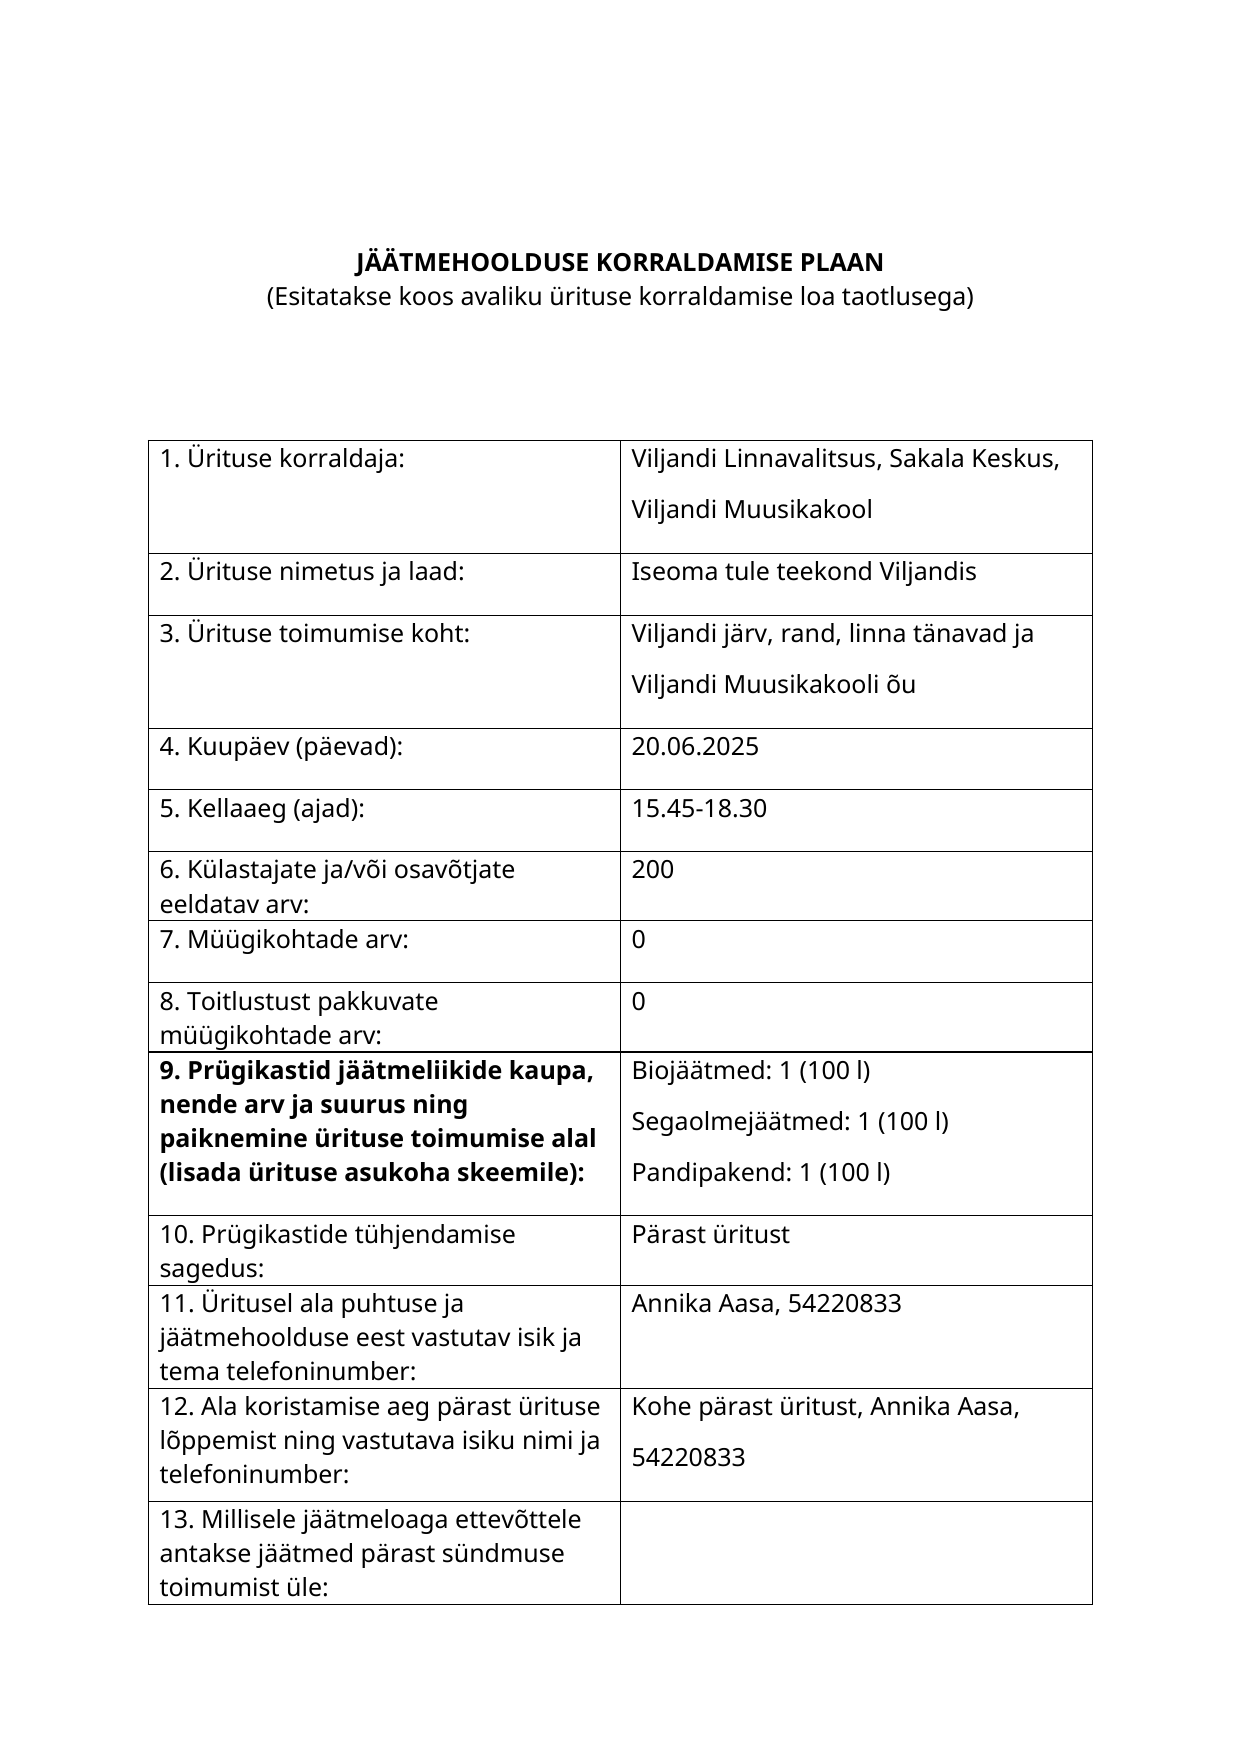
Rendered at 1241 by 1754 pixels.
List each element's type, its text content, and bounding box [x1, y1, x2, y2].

table_cell 12. Ala koristamise aeg pärast ürituse lõppemist ning vastutava isiku nimi ja telefoninumber: [149, 1389, 620, 1501]
table_cell Kohe pärast üritust, Annika Aasa, 54220833 [621, 1389, 1092, 1501]
text JÄÄTMEHOOLDUSE KORRALDAMISE PLAAN [148, 244, 1093, 278]
table_cell 0 [621, 921, 1092, 982]
table_header Viljandi Linnavalitsus, Sakala Keskus, Viljandi Muusikakool [621, 441, 1092, 553]
table_cell [621, 1502, 1092, 1604]
table_cell 0 [621, 983, 1092, 1051]
table_cell Viljandi järv, rand, linna tänavad ja Viljandi Muusikakooli õu [621, 616, 1092, 727]
text (Esitatakse koos avaliku ürituse korraldamise loa taotlusega) [148, 278, 1093, 313]
table_cell 3. Ürituse toimumise koht: [149, 616, 620, 727]
table_cell Annika Aasa, 54220833 [621, 1286, 1092, 1388]
table_cell 6. Külastajate ja/või osavõtjate eeldatav arv: [149, 852, 620, 920]
table_cell 13. Millisele jäätmeloaga ettevõttele antakse jäätmed pärast sündmuse toimumist üle: [149, 1502, 620, 1604]
table_cell 20.06.2025 [621, 729, 1092, 789]
table_cell 11. Üritusel ala puhtuse ja jäätmehoolduse eest vastutav isik ja tema telefoninumber: [149, 1286, 620, 1388]
table_cell 15.45-18.30 [621, 790, 1092, 851]
table_cell 10. Prügikastide tühjendamise sagedus: [149, 1216, 620, 1284]
table_cell Iseoma tule teekond Viljandis [621, 554, 1092, 614]
table_cell 8. Toitlustust pakkuvate müügikohtade arv: [149, 983, 620, 1051]
table_cell 2. Ürituse nimetus ja laad: [149, 554, 620, 614]
table_cell 5. Kellaaeg (ajad): [149, 790, 620, 851]
table_cell Biojäätmed: 1 (100 l) Segaolmejäätmed: 1 (100 l) Pandipakend: 1 (100 l) [621, 1053, 1092, 1215]
table_header 1. Ürituse korraldaja: [149, 441, 620, 553]
table_cell 9. Prügikastid jäätmeliikide kaupa, nende arv ja suurus ning paiknemine ürituse toimumise alal (lisada ürituse asukoha skeemile): [149, 1053, 620, 1215]
table_cell 200 [621, 852, 1092, 920]
table_cell Pärast üritust [621, 1216, 1092, 1284]
table_cell 4. Kuupäev (päevad): [149, 729, 620, 789]
table_cell 7. Müügikohtade arv: [149, 921, 620, 982]
